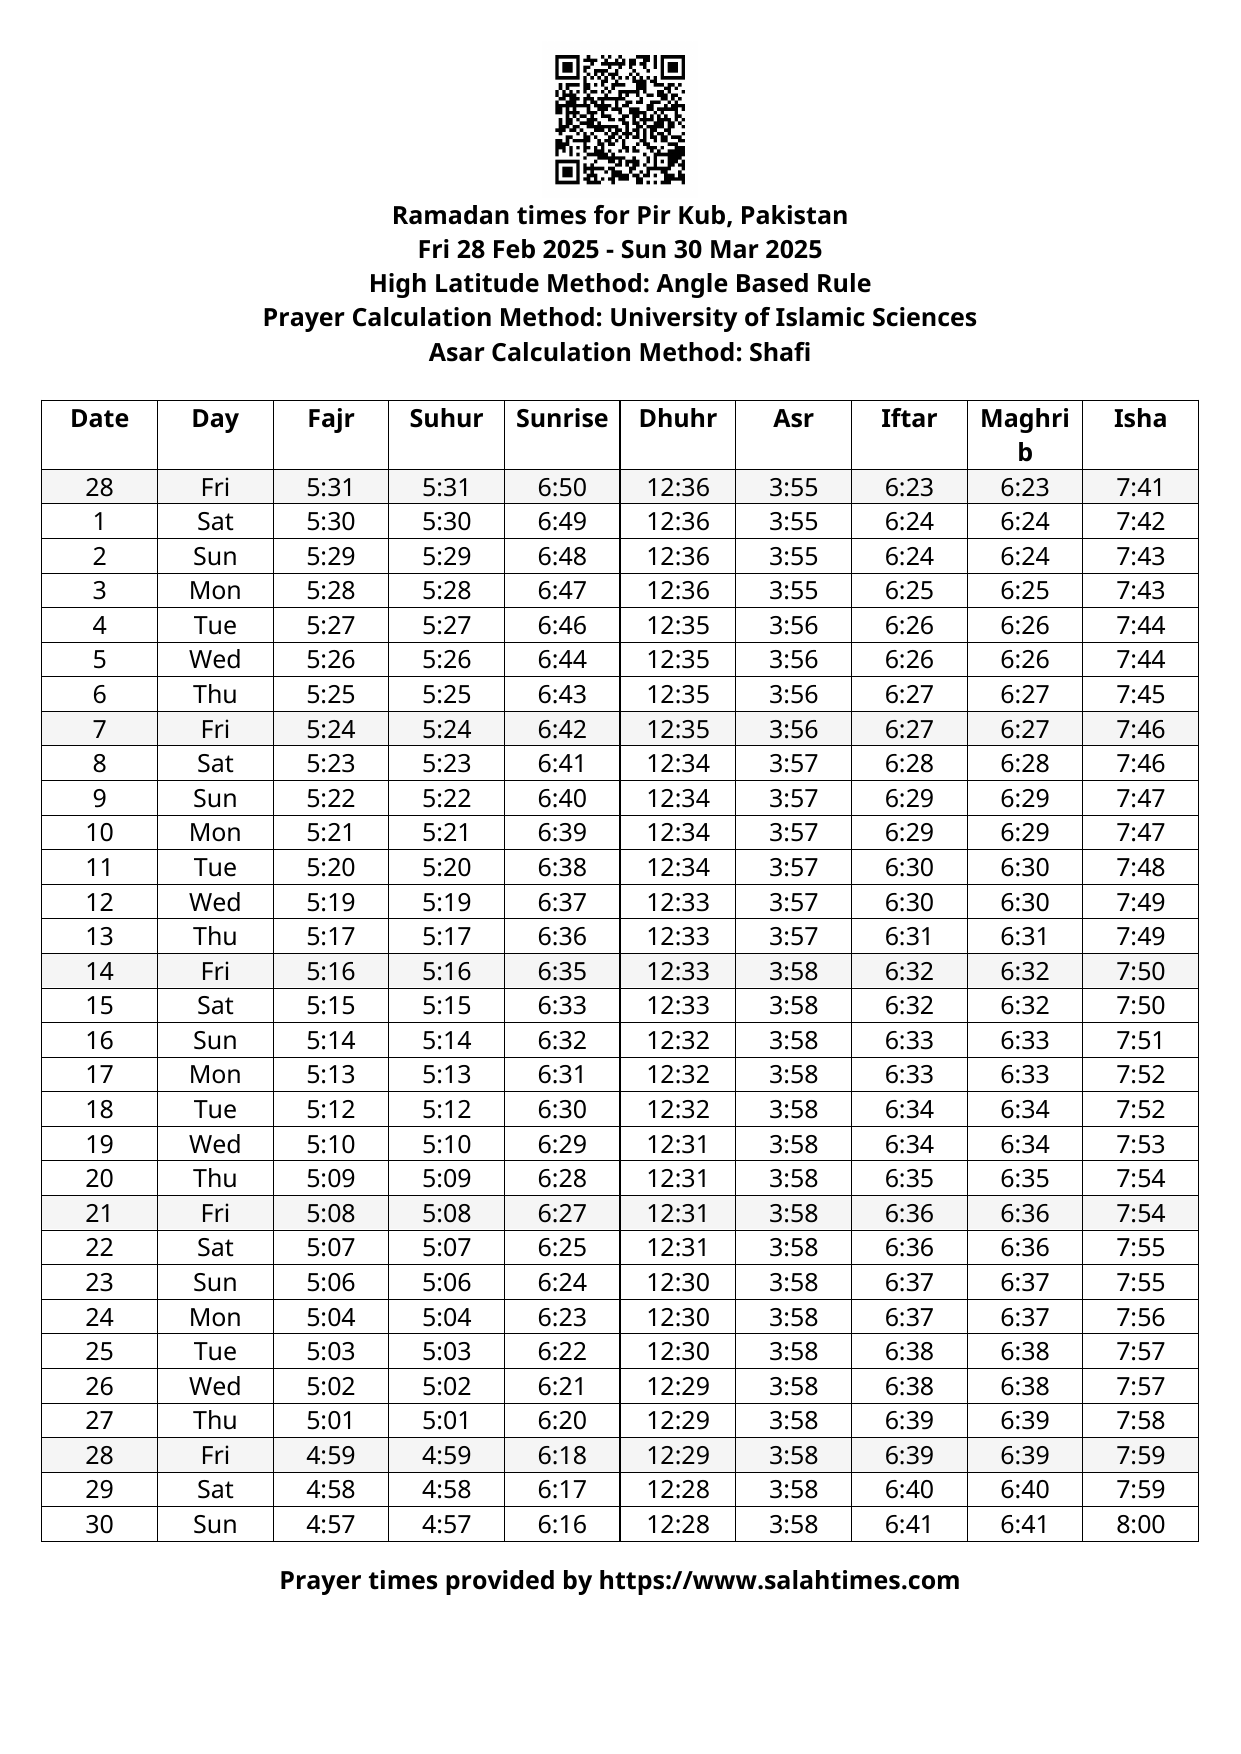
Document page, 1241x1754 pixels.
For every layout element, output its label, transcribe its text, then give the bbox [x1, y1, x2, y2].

table_cell 6:39 [968, 1404, 1082, 1437]
table_cell 12:36 [621, 574, 735, 607]
table_cell 5:07 [274, 1231, 388, 1264]
table_cell 6:37 [968, 1300, 1082, 1333]
table_cell 6:25 [968, 574, 1082, 607]
table_cell 6:31 [968, 919, 1082, 953]
table_cell 5:22 [274, 781, 388, 814]
table_cell Sun [158, 1507, 273, 1541]
table_cell 5:14 [274, 1023, 388, 1057]
table_cell 5:23 [274, 746, 388, 780]
table_cell 12:35 [621, 608, 735, 642]
table_cell Sun [158, 1265, 273, 1299]
table_cell 5:16 [274, 954, 388, 987]
table_cell 12:29 [621, 1438, 735, 1472]
table_cell Fri [158, 470, 273, 503]
table_cell 12:33 [621, 989, 735, 1022]
table_cell 7:48 [1083, 850, 1198, 884]
table_cell Fri [158, 712, 273, 745]
table_cell Sat [158, 746, 273, 780]
table_cell 6:32 [968, 989, 1082, 1022]
table_cell 3:56 [736, 643, 851, 676]
table_cell 12:34 [621, 850, 735, 884]
table_cell 6:29 [505, 1127, 619, 1160]
table_cell 20 [42, 1161, 157, 1195]
table_cell 6:25 [852, 574, 967, 607]
table_cell 7:44 [1083, 643, 1198, 676]
table_cell 7:54 [1083, 1161, 1198, 1195]
table_cell 6:43 [505, 677, 619, 711]
table_cell Mon [158, 1300, 273, 1333]
table_cell 6:32 [505, 1023, 619, 1057]
table_cell 12:35 [621, 712, 735, 745]
table_cell 6:38 [968, 1334, 1082, 1368]
table_cell 3:55 [736, 574, 851, 607]
table_cell 12:34 [621, 816, 735, 849]
table_cell 6:40 [968, 1473, 1082, 1506]
table_cell 4 [42, 608, 157, 642]
table_cell 3:58 [736, 1058, 851, 1091]
table_cell Sat [158, 1473, 273, 1506]
table_cell 6:37 [852, 1265, 967, 1299]
table_cell 6:24 [968, 539, 1082, 572]
table_cell 3:58 [736, 1507, 851, 1541]
table_cell 12:32 [621, 1058, 735, 1091]
table_cell Tue [158, 608, 273, 642]
table_cell 6:24 [505, 1265, 619, 1299]
table_cell Wed [158, 1127, 273, 1160]
table_cell 29 [42, 1473, 157, 1506]
table_cell 6:24 [968, 504, 1082, 538]
table_cell 3:58 [736, 1438, 851, 1472]
table_cell 3:57 [736, 746, 851, 780]
table_cell 12:34 [621, 746, 735, 780]
table_cell 6:33 [968, 1023, 1082, 1057]
table_cell 12:33 [621, 954, 735, 987]
table_cell 6:31 [852, 919, 967, 953]
table_cell 7:41 [1083, 470, 1198, 503]
table_cell 5:17 [274, 919, 388, 953]
table_cell 7:45 [1083, 677, 1198, 711]
table_cell 6:26 [968, 643, 1082, 676]
table_cell 6:35 [852, 1161, 967, 1195]
table_cell 5:23 [389, 746, 504, 780]
table_cell Mon [158, 816, 273, 849]
table_header Date [42, 401, 157, 469]
table_cell 3:58 [736, 1473, 851, 1506]
table_cell 4:59 [274, 1438, 388, 1472]
table_cell 5:10 [389, 1127, 504, 1160]
table_cell 6:40 [505, 781, 619, 814]
table_cell 6:24 [852, 504, 967, 538]
table_cell 5:20 [389, 850, 504, 884]
text Ramadan times for Pir Kub, Pakistan [42, 198, 1198, 232]
table_cell 5:01 [274, 1404, 388, 1437]
table_cell 6:29 [968, 781, 1082, 814]
table_cell 5 [42, 643, 157, 676]
table_cell 6:36 [852, 1196, 967, 1229]
table_cell 5:02 [274, 1369, 388, 1402]
table_cell 6:27 [968, 712, 1082, 745]
table_cell 15 [42, 989, 157, 1022]
table_cell 6:18 [505, 1438, 619, 1472]
table_cell 5:26 [389, 643, 504, 676]
table_cell 4:57 [389, 1507, 504, 1541]
table_cell 7:49 [1083, 885, 1198, 918]
table_cell 7:59 [1083, 1438, 1198, 1472]
table_cell Sat [158, 504, 273, 538]
table_cell 6:41 [968, 1507, 1082, 1541]
table_cell Sun [158, 1023, 273, 1057]
table_cell 6:26 [968, 608, 1082, 642]
table_cell 16 [42, 1023, 157, 1057]
table_cell 12:35 [621, 643, 735, 676]
table_cell 18 [42, 1092, 157, 1126]
table_cell 5:27 [274, 608, 388, 642]
table_cell 5:12 [274, 1092, 388, 1126]
table_cell Sun [158, 781, 273, 814]
table_cell Wed [158, 643, 273, 676]
table_cell Thu [158, 677, 273, 711]
table_cell 6:23 [968, 470, 1082, 503]
table_cell Sat [158, 989, 273, 1022]
table_cell 12:29 [621, 1369, 735, 1402]
table_cell Wed [158, 1369, 273, 1402]
table_cell 12:30 [621, 1300, 735, 1333]
table_cell 26 [42, 1369, 157, 1402]
table_cell 6:33 [968, 1058, 1082, 1091]
table_cell 5:13 [274, 1058, 388, 1091]
table_cell 28 [42, 1438, 157, 1472]
table_cell 2 [42, 539, 157, 572]
table_cell 6:28 [505, 1161, 619, 1195]
table_cell 12:35 [621, 677, 735, 711]
table_cell 6:34 [852, 1092, 967, 1126]
table_cell 7:47 [1083, 816, 1198, 849]
table_cell 6:34 [968, 1092, 1082, 1126]
table_cell 6:32 [968, 954, 1082, 987]
table_header Maghrib [968, 401, 1082, 469]
table_cell 6:39 [505, 816, 619, 849]
table_cell Sat [158, 1231, 273, 1264]
table_cell 7:50 [1083, 954, 1198, 987]
table_cell 7:55 [1083, 1265, 1198, 1299]
table_cell 7:52 [1083, 1058, 1198, 1091]
table_cell 22 [42, 1231, 157, 1264]
table_cell 6:38 [968, 1369, 1082, 1402]
table_cell 5:17 [389, 919, 504, 953]
table_cell 6:34 [968, 1127, 1082, 1160]
table_cell Mon [158, 574, 273, 607]
table_cell 5:08 [274, 1196, 388, 1229]
table_cell 3:55 [736, 504, 851, 538]
table_cell 3:55 [736, 470, 851, 503]
table_cell 13 [42, 919, 157, 953]
table_cell 3:58 [736, 1023, 851, 1057]
table_cell 9 [42, 781, 157, 814]
table_cell 7:53 [1083, 1127, 1198, 1160]
table_cell 12:36 [621, 504, 735, 538]
table_cell 5:28 [389, 574, 504, 607]
table_cell Fri [158, 1196, 273, 1229]
table_cell 6:33 [505, 989, 619, 1022]
table_header Suhur [389, 401, 504, 469]
table_cell 3:57 [736, 919, 851, 953]
table_cell 6:44 [505, 643, 619, 676]
table_cell 5:14 [389, 1023, 504, 1057]
table_cell 12:30 [621, 1265, 735, 1299]
table_cell 12:36 [621, 539, 735, 572]
table_cell 4:57 [274, 1507, 388, 1541]
table_cell 6:25 [505, 1231, 619, 1264]
table_cell 3:58 [736, 1404, 851, 1437]
table_cell 5:15 [274, 989, 388, 1022]
table_cell 7:57 [1083, 1334, 1198, 1368]
table_cell 21 [42, 1196, 157, 1229]
table_cell 5:21 [389, 816, 504, 849]
table_cell 6:31 [505, 1058, 619, 1091]
table_cell 3:58 [736, 1231, 851, 1264]
table_cell 23 [42, 1265, 157, 1299]
table_cell 3:58 [736, 1161, 851, 1195]
table_cell 5:03 [389, 1334, 504, 1368]
table_cell 3:56 [736, 677, 851, 711]
table_cell 6:33 [852, 1058, 967, 1091]
table_cell Fri [158, 954, 273, 987]
table_cell 6:29 [852, 781, 967, 814]
table_cell 12:31 [621, 1196, 735, 1229]
table_cell 6:50 [505, 470, 619, 503]
table_cell 5:30 [389, 504, 504, 538]
table_cell 5:19 [389, 885, 504, 918]
table_cell Fri [158, 1438, 273, 1472]
table_cell 12:28 [621, 1473, 735, 1506]
table_cell 3:57 [736, 816, 851, 849]
table_cell 5:01 [389, 1404, 504, 1437]
table_cell 6:30 [852, 850, 967, 884]
table_cell 6:30 [505, 1092, 619, 1126]
table_cell 6:36 [968, 1231, 1082, 1264]
table_cell 7:50 [1083, 989, 1198, 1022]
table_header Isha [1083, 401, 1198, 469]
table_cell 3:58 [736, 954, 851, 987]
table_cell 6:36 [505, 919, 619, 953]
table_cell 5:09 [274, 1161, 388, 1195]
table_cell 5:28 [274, 574, 388, 607]
table_cell 5:04 [274, 1300, 388, 1333]
table_cell 5:29 [274, 539, 388, 572]
table_cell 6:46 [505, 608, 619, 642]
table_cell Tue [158, 1092, 273, 1126]
table_cell 7:43 [1083, 539, 1198, 572]
table_header Fajr [274, 401, 388, 469]
table_cell 6:42 [505, 712, 619, 745]
table_cell 6:41 [505, 746, 619, 780]
table_cell 5:21 [274, 816, 388, 849]
table_cell 5:26 [274, 643, 388, 676]
table_cell 5:29 [389, 539, 504, 572]
table_cell 6:37 [852, 1300, 967, 1333]
table_cell 7 [42, 712, 157, 745]
table_cell 6:39 [852, 1404, 967, 1437]
text Fri 28 Feb 2025 - Sun 30 Mar 2025 [42, 232, 1198, 266]
table_cell 5:12 [389, 1092, 504, 1126]
picture [542, 41, 699, 198]
table_cell 3:56 [736, 712, 851, 745]
table_cell 7:46 [1083, 712, 1198, 745]
table_cell 3:58 [736, 1092, 851, 1126]
table_cell 7:47 [1083, 781, 1198, 814]
table_cell 7:46 [1083, 746, 1198, 780]
table_cell 12:34 [621, 781, 735, 814]
table_cell 6:48 [505, 539, 619, 572]
table_cell 6:27 [852, 677, 967, 711]
table_cell 6:39 [852, 1438, 967, 1472]
table_cell 11 [42, 850, 157, 884]
table_cell 6:37 [968, 1265, 1082, 1299]
table_cell 6:38 [505, 850, 619, 884]
table_cell 3 [42, 574, 157, 607]
table_cell 6:26 [852, 643, 967, 676]
table_cell 5:30 [274, 504, 388, 538]
table_header Iftar [852, 401, 967, 469]
table_cell 6:17 [505, 1473, 619, 1506]
table_cell Tue [158, 850, 273, 884]
table_cell 4:59 [389, 1438, 504, 1472]
table_cell 30 [42, 1507, 157, 1541]
table_cell 3:57 [736, 781, 851, 814]
table_cell 3:58 [736, 1369, 851, 1402]
table_cell 3:58 [736, 1196, 851, 1229]
table_cell 7:52 [1083, 1092, 1198, 1126]
table_cell 5:22 [389, 781, 504, 814]
table_cell 12:33 [621, 885, 735, 918]
table_cell 6:16 [505, 1507, 619, 1541]
table_cell 3:55 [736, 539, 851, 572]
table_cell 4:58 [389, 1473, 504, 1506]
table_cell 6:41 [852, 1507, 967, 1541]
table_cell 3:58 [736, 1265, 851, 1299]
table_cell 6:35 [968, 1161, 1082, 1195]
table_header Asr [736, 401, 851, 469]
table_cell 12:28 [621, 1507, 735, 1541]
table_cell 7:49 [1083, 919, 1198, 953]
table_cell 5:19 [274, 885, 388, 918]
table_cell 12:32 [621, 1092, 735, 1126]
table_cell 7:59 [1083, 1473, 1198, 1506]
table_cell 7:42 [1083, 504, 1198, 538]
table_cell Thu [158, 919, 273, 953]
table_cell 12:31 [621, 1127, 735, 1160]
table_cell 6:39 [968, 1438, 1082, 1472]
table_cell 5:25 [389, 677, 504, 711]
text Prayer Calculation Method: University of Islamic Sciences [42, 300, 1198, 334]
table_cell 6:33 [852, 1023, 967, 1057]
table_cell 5:31 [274, 470, 388, 503]
table_cell 12:29 [621, 1404, 735, 1437]
table_cell 7:56 [1083, 1300, 1198, 1333]
table_cell 10 [42, 816, 157, 849]
table_cell 14 [42, 954, 157, 987]
table_cell 6:35 [505, 954, 619, 987]
table_cell 7:55 [1083, 1231, 1198, 1264]
table_cell 8:00 [1083, 1507, 1198, 1541]
table_cell 6:30 [852, 885, 967, 918]
table_cell 6:28 [968, 746, 1082, 780]
table_cell 6 [42, 677, 157, 711]
table_cell 6:30 [968, 850, 1082, 884]
table_header Sunrise [505, 401, 619, 469]
table_cell 12 [42, 885, 157, 918]
table_cell 7:51 [1083, 1023, 1198, 1057]
table_cell 5:02 [389, 1369, 504, 1402]
table_cell 5:07 [389, 1231, 504, 1264]
table_cell 12:31 [621, 1161, 735, 1195]
table_cell 6:21 [505, 1369, 619, 1402]
table_cell Wed [158, 885, 273, 918]
table_cell 6:32 [852, 954, 967, 987]
table_cell 3:58 [736, 1334, 851, 1368]
table_cell 5:24 [389, 712, 504, 745]
text Prayer times provided by https://www.salahtimes.com [42, 1563, 1198, 1597]
table_cell 7:58 [1083, 1404, 1198, 1437]
table_cell 3:57 [736, 885, 851, 918]
table_header Day [158, 401, 273, 469]
table_cell 12:30 [621, 1334, 735, 1368]
table_cell 5:20 [274, 850, 388, 884]
table_cell 5:08 [389, 1196, 504, 1229]
table_cell 1 [42, 504, 157, 538]
table_cell 5:24 [274, 712, 388, 745]
table_cell 3:56 [736, 608, 851, 642]
table_cell 19 [42, 1127, 157, 1160]
table_cell Tue [158, 1334, 273, 1368]
table_cell 17 [42, 1058, 157, 1091]
table_cell 7:54 [1083, 1196, 1198, 1229]
table_cell 5:04 [389, 1300, 504, 1333]
table_cell 24 [42, 1300, 157, 1333]
text Asar Calculation Method: Shafi [42, 334, 1198, 368]
table_cell 5:13 [389, 1058, 504, 1091]
table_cell Mon [158, 1058, 273, 1091]
table_cell 25 [42, 1334, 157, 1368]
table_cell 5:25 [274, 677, 388, 711]
table_cell 3:58 [736, 1127, 851, 1160]
table_cell 7:44 [1083, 608, 1198, 642]
table_cell 5:15 [389, 989, 504, 1022]
table_cell 6:23 [852, 470, 967, 503]
table_cell 6:47 [505, 574, 619, 607]
table_cell 28 [42, 470, 157, 503]
table_cell 6:49 [505, 504, 619, 538]
table_cell 6:20 [505, 1404, 619, 1437]
table_cell 6:38 [852, 1334, 967, 1368]
table_header Dhuhr [621, 401, 735, 469]
table_cell 27 [42, 1404, 157, 1437]
table_cell 6:26 [852, 608, 967, 642]
table_cell 6:29 [852, 816, 967, 849]
table_cell 12:31 [621, 1231, 735, 1264]
table_cell 12:36 [621, 470, 735, 503]
table_cell Thu [158, 1404, 273, 1437]
table_cell 5:10 [274, 1127, 388, 1160]
table_cell 6:23 [505, 1300, 619, 1333]
table_cell 8 [42, 746, 157, 780]
table_cell 3:58 [736, 989, 851, 1022]
table_cell 5:16 [389, 954, 504, 987]
table_cell 7:57 [1083, 1369, 1198, 1402]
table_cell 12:33 [621, 919, 735, 953]
table_cell 5:09 [389, 1161, 504, 1195]
table_cell 3:58 [736, 1300, 851, 1333]
table_cell 5:06 [274, 1265, 388, 1299]
table_cell 7:43 [1083, 574, 1198, 607]
table_cell Sun [158, 539, 273, 572]
table_cell 6:38 [852, 1369, 967, 1402]
table_cell 6:36 [852, 1231, 967, 1264]
table_cell 6:40 [852, 1473, 967, 1506]
table_cell 6:22 [505, 1334, 619, 1368]
table_cell 6:27 [968, 677, 1082, 711]
table_cell 6:28 [852, 746, 967, 780]
table_cell 6:32 [852, 989, 967, 1022]
table_cell 6:36 [968, 1196, 1082, 1229]
table_cell 6:27 [852, 712, 967, 745]
table_cell 6:29 [968, 816, 1082, 849]
table_cell 5:31 [389, 470, 504, 503]
table_cell Thu [158, 1161, 273, 1195]
table_cell 6:24 [852, 539, 967, 572]
text High Latitude Method: Angle Based Rule [42, 266, 1198, 300]
table_cell 12:32 [621, 1023, 735, 1057]
table_cell 5:27 [389, 608, 504, 642]
table_cell 6:37 [505, 885, 619, 918]
table_cell 5:06 [389, 1265, 504, 1299]
table_cell 6:34 [852, 1127, 967, 1160]
table_cell 6:27 [505, 1196, 619, 1229]
table_cell 5:03 [274, 1334, 388, 1368]
table_cell 4:58 [274, 1473, 388, 1506]
table_cell 6:30 [968, 885, 1082, 918]
table_cell 3:57 [736, 850, 851, 884]
